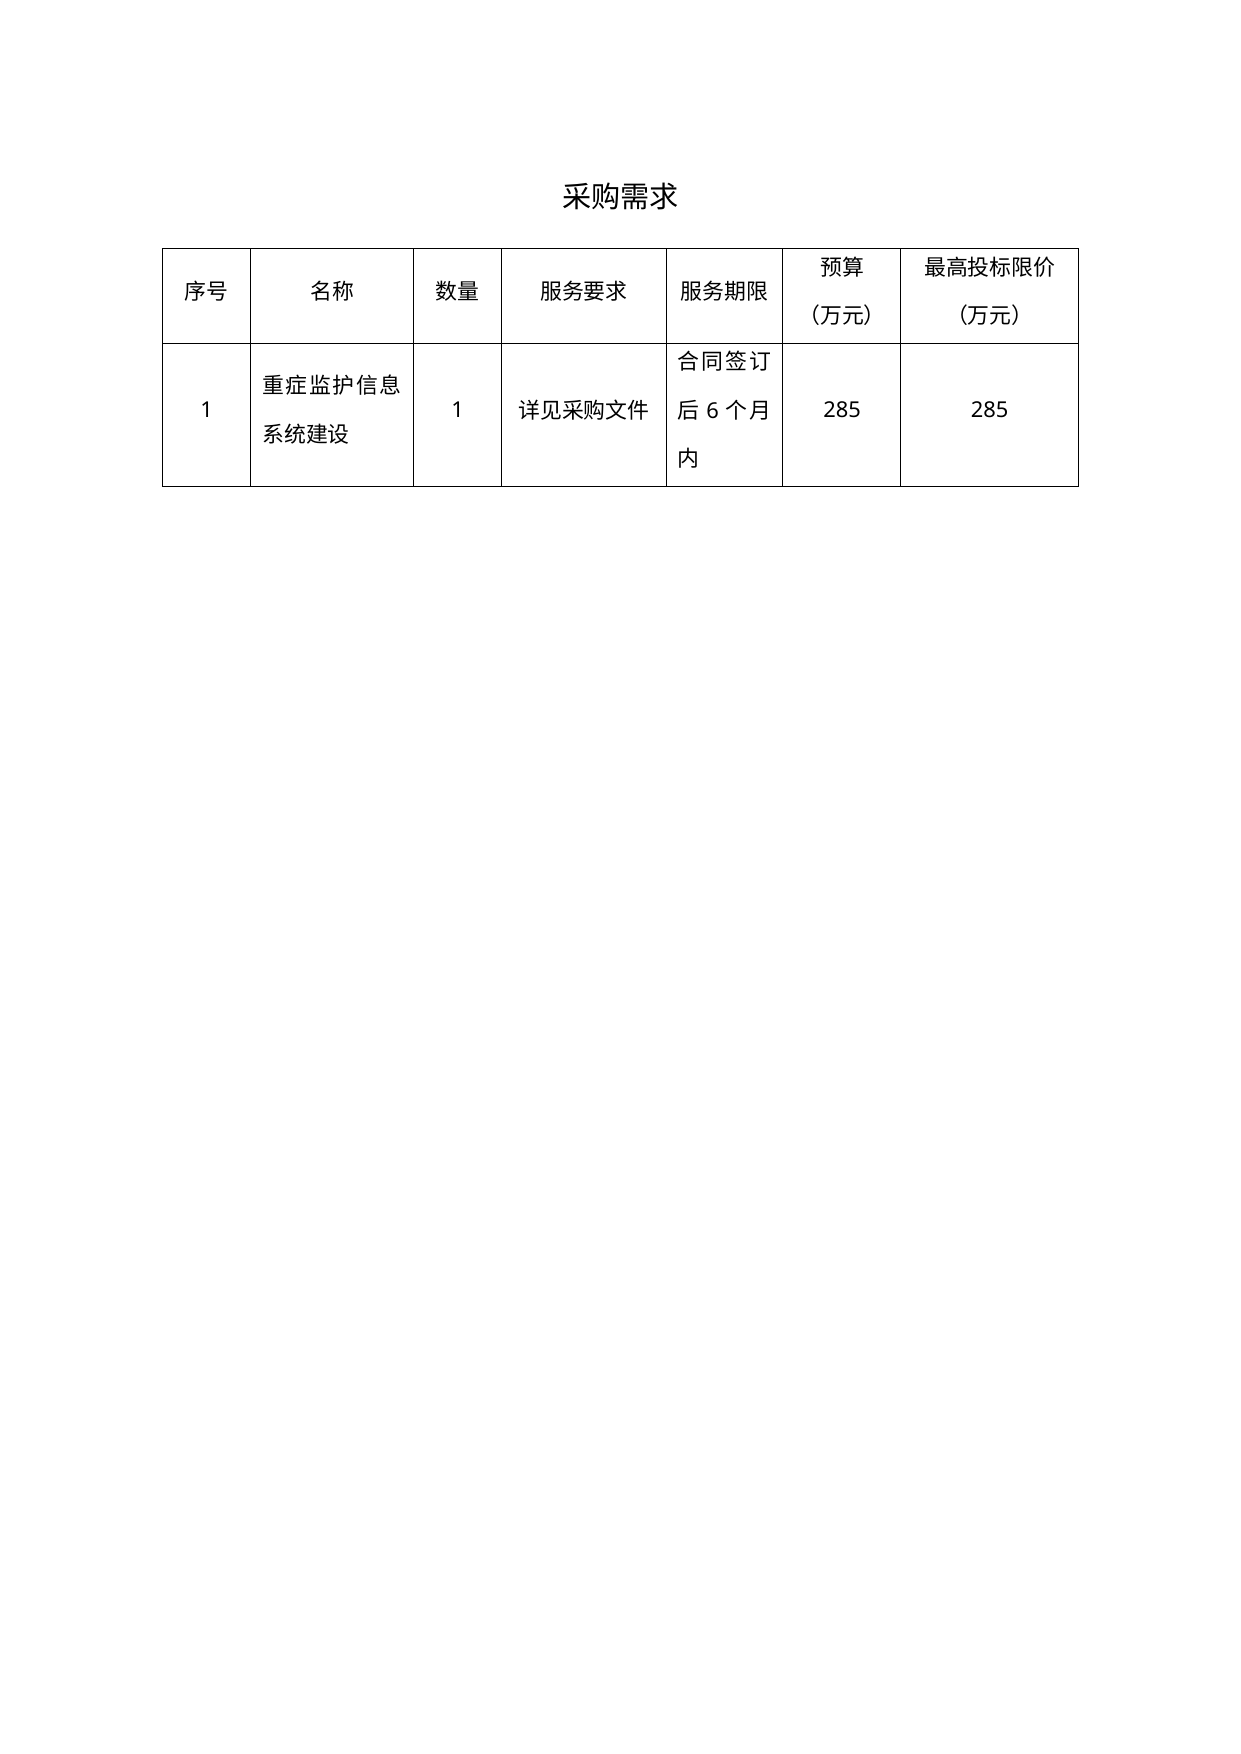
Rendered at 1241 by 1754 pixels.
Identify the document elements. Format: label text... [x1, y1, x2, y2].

text 采购需求 [187, 162, 1053, 227]
table_header 数量 [414, 249, 501, 342]
table_cell 285 [901, 344, 1078, 486]
table_header 序号 [163, 249, 250, 342]
table_header 服务期限 [667, 249, 782, 342]
table_header 最高投标限价 （万元） [901, 249, 1078, 342]
table_cell 1 [414, 344, 501, 486]
table_header 预算 （万元） [783, 249, 900, 342]
table_cell 详见采购文件 [502, 344, 666, 486]
table_cell 合同签订后6个月内 [667, 344, 782, 486]
table_cell 1 [163, 344, 250, 486]
table_cell 285 [783, 344, 900, 486]
table_header 服务要求 [502, 249, 666, 342]
table_header 名称 [251, 249, 413, 342]
table_cell 重症监护信息系统建设 [251, 344, 413, 486]
